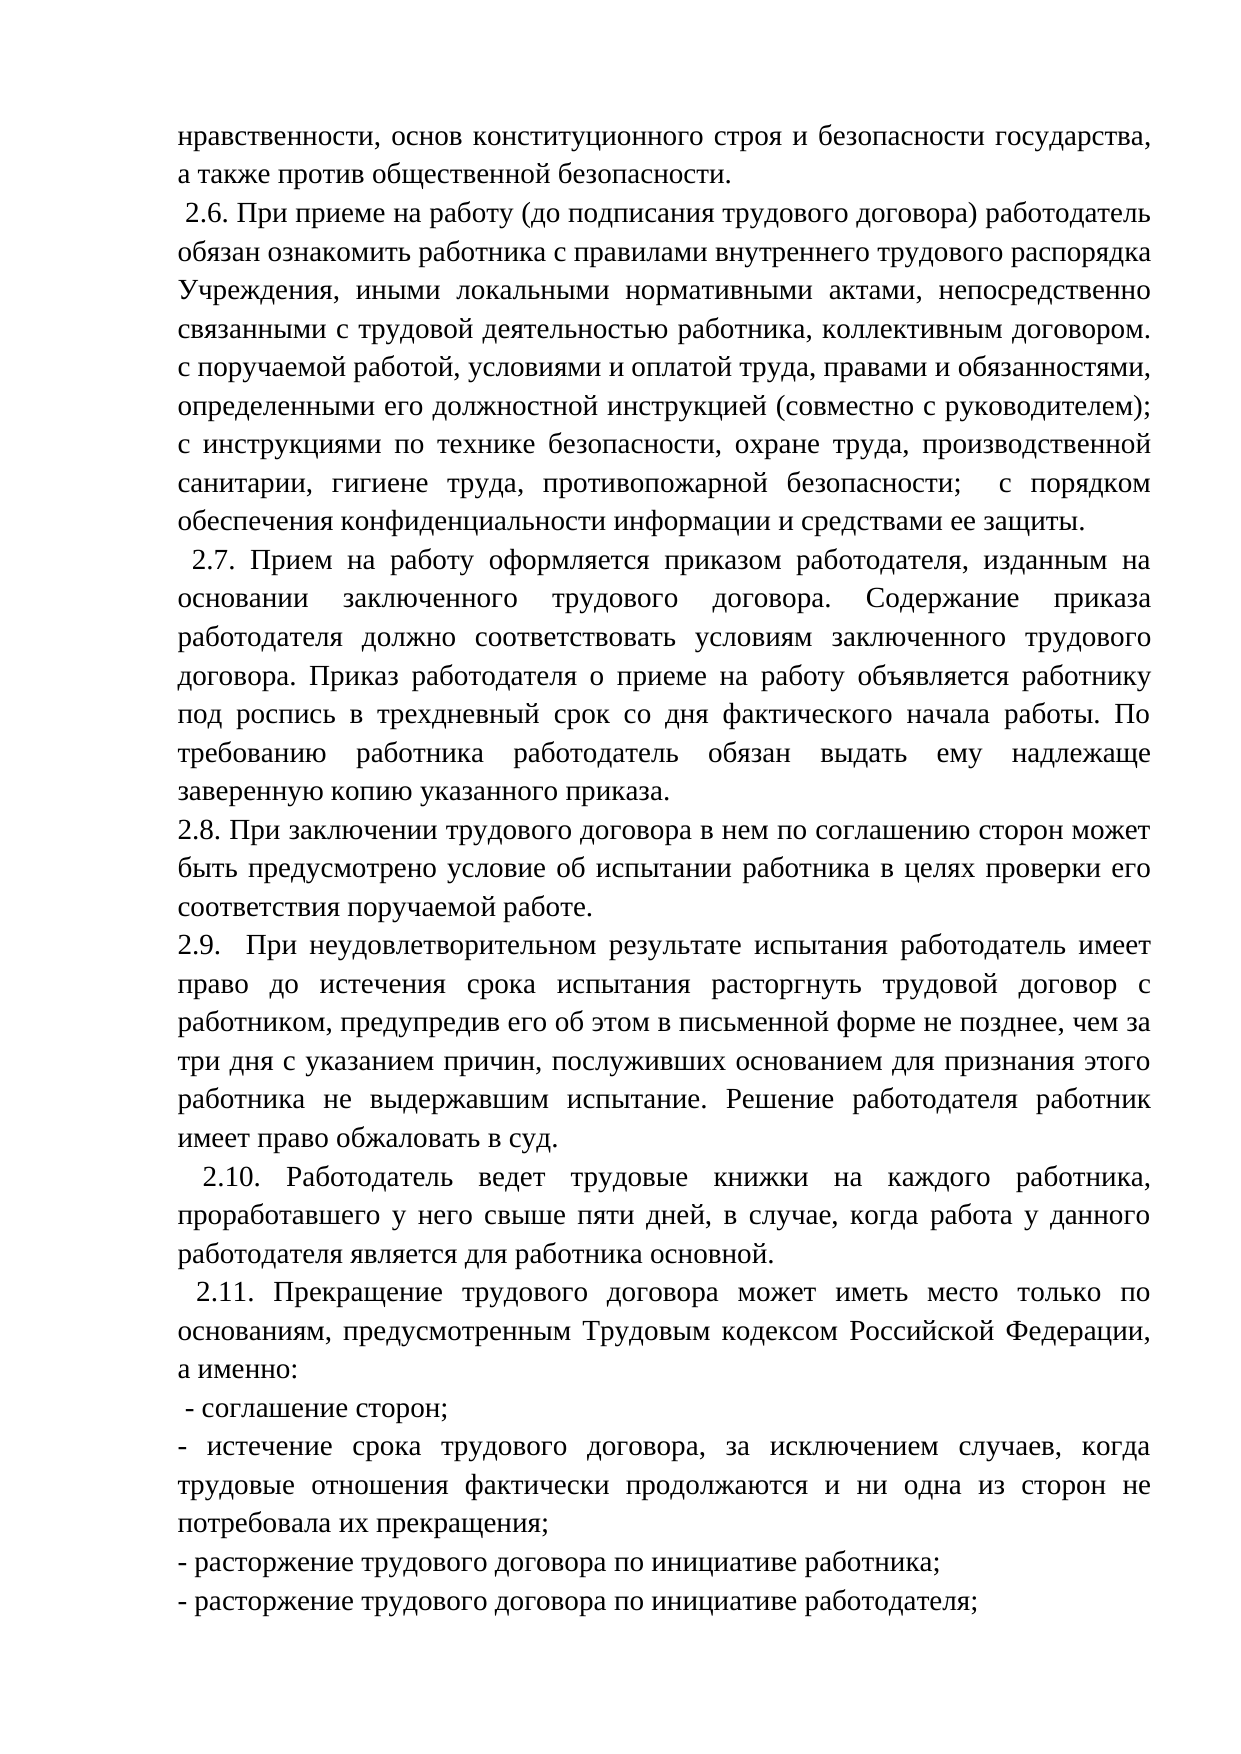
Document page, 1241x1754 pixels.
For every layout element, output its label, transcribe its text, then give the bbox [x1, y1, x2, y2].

text 2.10. Работодатель ведет трудовые книжки на каждого работника, проработавшего у него свыше пяти дней, в случае, когда работа у данного работодателя является для работника основной. [177, 1159, 1152, 1269]
text - соглашение сторон; [177, 1390, 1152, 1423]
text 2.8. При заключении трудового договора в нем по соглашению сторон может быть предусмотрено условие об испытании работника в целях проверки его соответствия поручаемой работе. [177, 812, 1152, 922]
text 2.11. Прекращение трудового договора может иметь место только по основаниям, предусмотренным Трудовым кодексом Российской Федерации, а именно: [177, 1274, 1152, 1385]
text - расторжение трудового договора по инициативе работодателя; [177, 1583, 1152, 1616]
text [177, 118, 1152, 190]
text 2.6. При приеме на работу (до подписания трудового договора) работодатель обязан ознакомить работника с правилами внутреннего трудового распорядка Учреждения, иными локальными нормативными актами, непосредственно связанными с трудовой деятельностью работника, коллективным договором. с поручаемой работой, условиями и оплатой труда, правами и обязанностями, определенными его должностной инструкцией (совместно с руководителем); с инструкциями по технике безопасности, охране труда, производственной санитарии, гигиене труда, противопожарной безопасности; с порядком обеспечения конфиденциальности информации и средствами ее защиты. [177, 195, 1152, 537]
text - истечение срока трудового договора, за исключением случаев, когда трудовые отношения фактически продолжаются и ни одна из сторон не потребовала их прекращения; [177, 1428, 1152, 1539]
text - расторжение трудового договора по инициативе работника; [177, 1544, 1152, 1578]
text 2.7. Прием на работу оформляется приказом работодателя, изданным на основании заключенного трудового договора. Содержание приказа работодателя должно соответствовать условиям заключенного трудового договора. Приказ работодателя о приеме на работу объявляется работнику под роспись в трехдневный срок со дня фактического начала работы. По требованию работника работодатель обязан выдать ему надлежаще заверенную копию указанного приказа. [177, 542, 1152, 807]
text 2.9. При неудовлетворительном результате испытания работодатель имеет право до истечения срока испытания расторгнуть трудовой договор с работником, предупредив его об этом в письменной форме не позднее, чем за три дня с указанием причин, послуживших основанием для признания этого работника не выдержавшим испытание. Решение работодателя работник имеет право обжаловать в суд. [177, 927, 1152, 1154]
